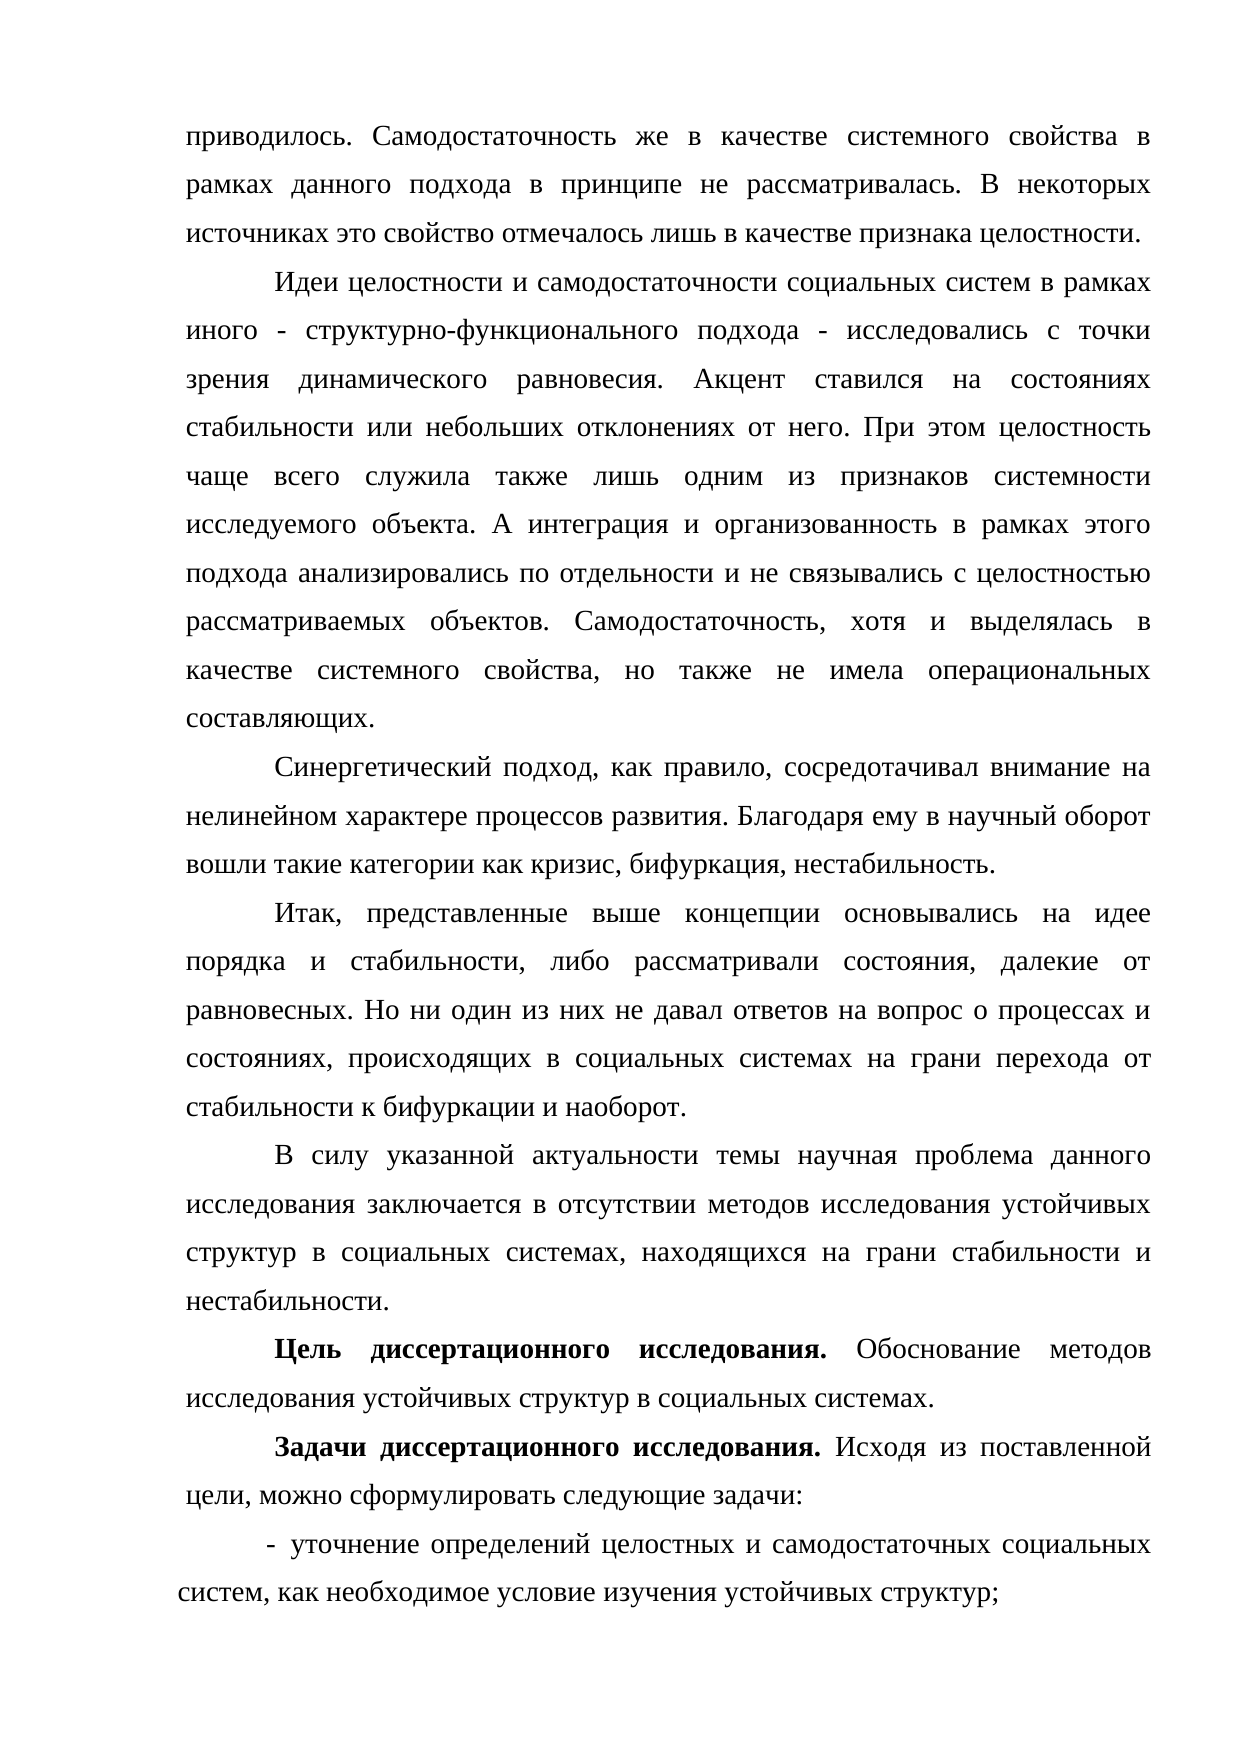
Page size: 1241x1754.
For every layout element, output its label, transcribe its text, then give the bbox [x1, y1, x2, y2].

text Синергетический подход, как правило, сосредотачивал внимание на нелинейном характере процессов развития. Благодаря ему в научный оборот вошли такие категории как кризис, бифуркация, нестабильность. [186, 749, 1152, 880]
text Итак, представленные выше концепции основывались на идее порядка и стабильности, либо рассматривали состояния, далекие от равновесных. Но ни один из них не давал ответов на вопрос о процессах и состояниях, происходящих в социальных системах на грани перехода от стабильности к бифуркации и наоборот. [186, 895, 1152, 1122]
text Цель диссертационного исследования. Обоснование методов исследования устойчивых структур в социальных системах. [186, 1332, 1152, 1414]
text Идеи целостности и самодостаточности социальных систем в рамках иного - структурно-функционального подхода - исследовались с точки зрения динамического равновесия. Акцент ставился на состояниях стабильности или небольших отклонениях от него. При этом целостность чаще всего служила также лишь одним из признаков системности исследуемого объекта. А интеграция и организованность в рамках этого подхода анализировались по отдельности и не связывались с целостностью рассматриваемых объектов. Самодостаточность, хотя и выделялась в качестве системного свойства, но также не имела операциональных составляющих. [186, 264, 1152, 734]
list уточнение определений целостных и самодостаточных социальных систем, как необходимое условие изучения устойчивых структур; [177, 1526, 1152, 1608]
text Задачи диссертационного исследования. Исходя из поставленной цели, можно сформулировать следующие задачи: [186, 1429, 1152, 1511]
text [186, 118, 1152, 249]
text В силу указанной актуальности темы научная проблема данного исследования заключается в отсутствии методов исследования устойчивых структур в социальных системах, находящихся на грани стабильности и нестабильности. [186, 1137, 1152, 1317]
